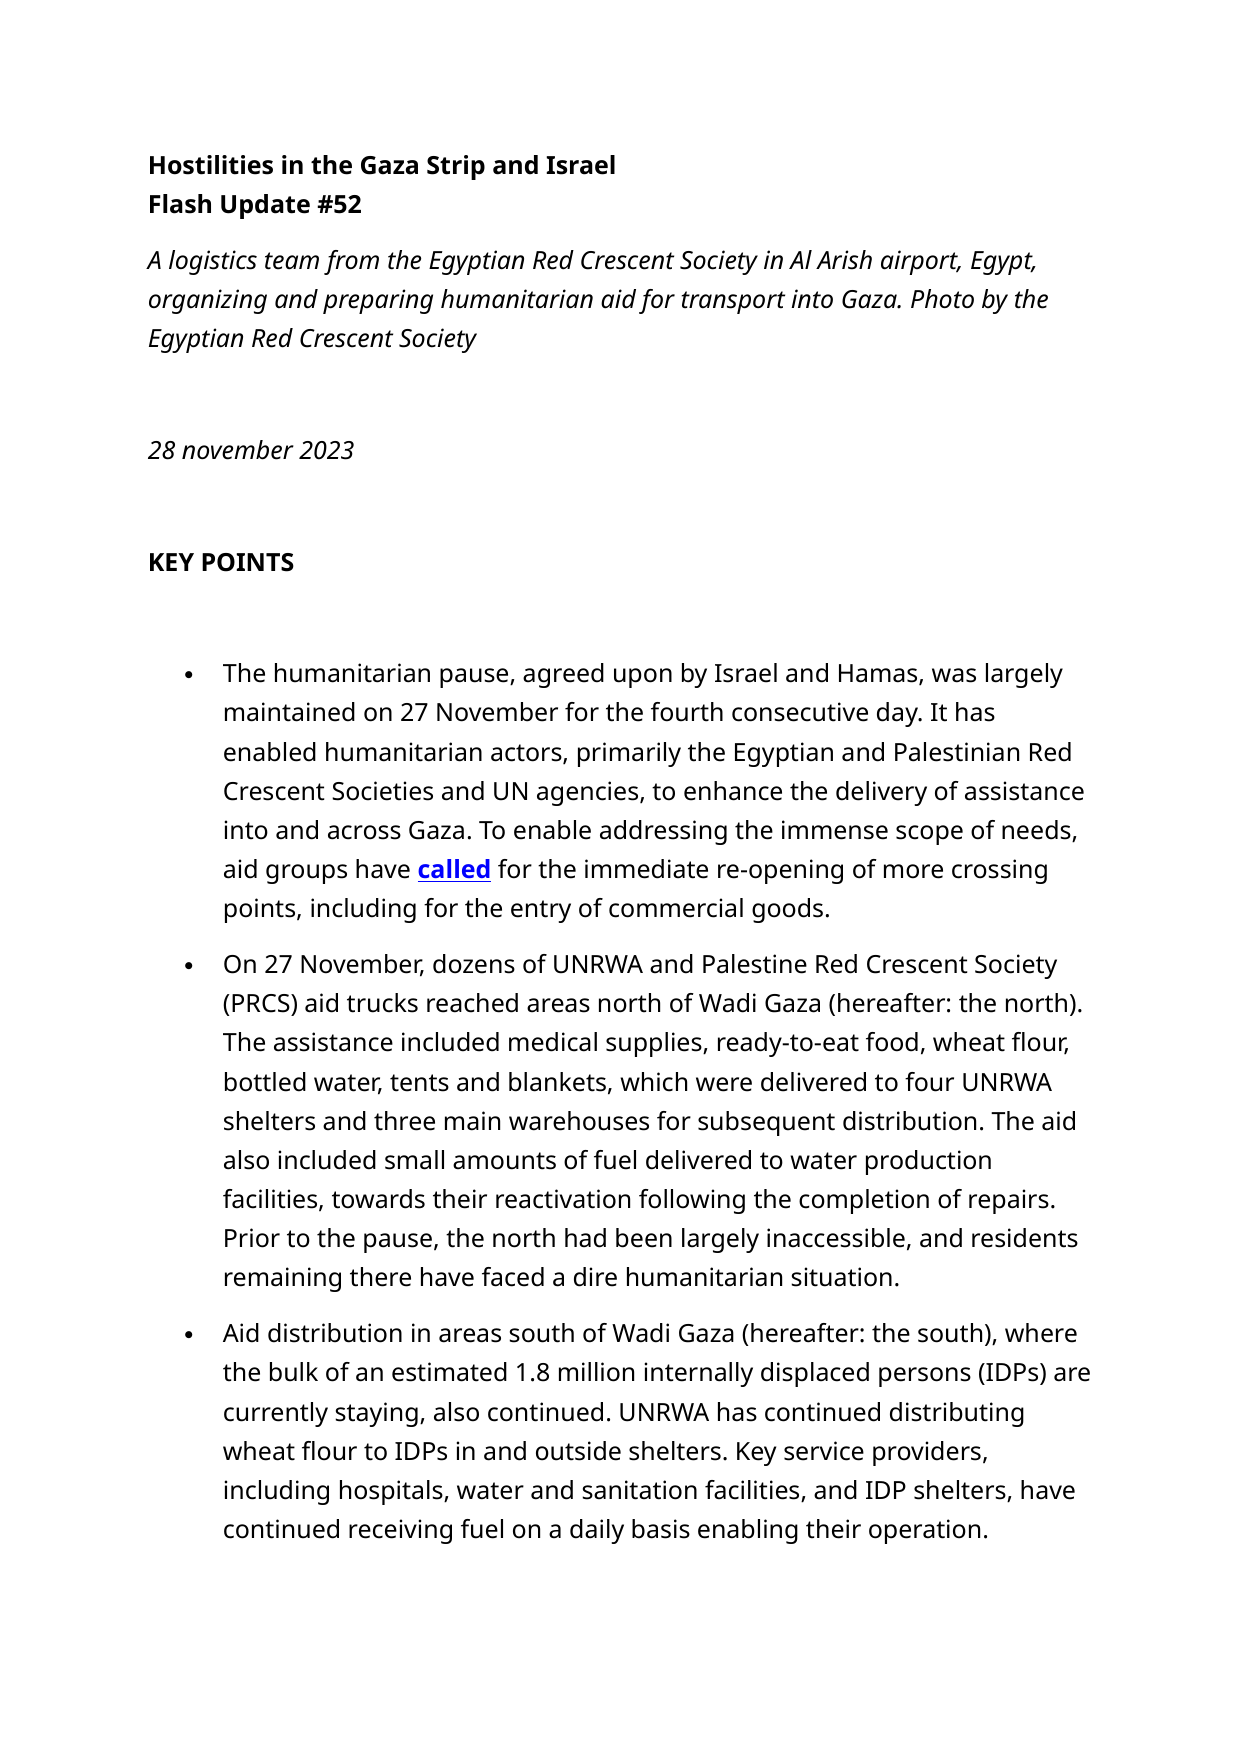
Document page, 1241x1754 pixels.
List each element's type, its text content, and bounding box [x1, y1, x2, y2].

list Aid distribution in areas south of Wadi Gaza (hereafter: the south), where the bulk of an estimated 1.8 million internally displaced persons (IDPs) are currently staying, also continued. UNRWA has continued distributing wheat flour to IDPs in and outside shelters. Key service providers, including hospitals, water and sanitation facilities, and IDP shelters, have continued receiving fuel on a daily basis enabling their operation. [185, 1316, 1093, 1546]
list On 27 November, dozens of UNRWA and Palestine Red Crescent Society (PRCS) aid trucks reached areas north of Wadi Gaza (hereafter: the north). The assistance included medical supplies, ready-to-eat food, wheat flour, bottled water, tents and blankets, which were delivered to four UNRWA shelters and three main warehouses for subsequent distribution. The aid also included small amounts of fuel delivered to water production facilities, towards their reactivation following the completion of repairs. Prior to the pause, the north had been largely inaccessible, and residents remaining there have faced a dire humanitarian situation. [185, 947, 1093, 1294]
text KEY POINTS [148, 544, 1093, 578]
text A logistics team from the Egyptian Red Crescent Society in Al Arish airport, Egypt, organizing and preparing humanitarian aid for transport into Gaza. Photo by the Egyptian Red Crescent Society [148, 243, 1093, 355]
text 28 november 2023 [148, 433, 1093, 467]
list The humanitarian pause, agreed upon by Israel and Hamas, was largely maintained on 27 November for the fourth consecutive day. It has enabled humanitarian actors, primarily the Egyptian and Palestinian Red Crescent Societies and UN agencies, to enhance the delivery of assistance into and across Gaza. To enable addressing the immense scope of needs, aid groups have called for the immediate re-opening of more crossing points, including for the entry of commercial goods. [185, 656, 1093, 925]
text Hostilities in the Gaza Strip and Israel Flash Update #52 [148, 148, 1093, 221]
